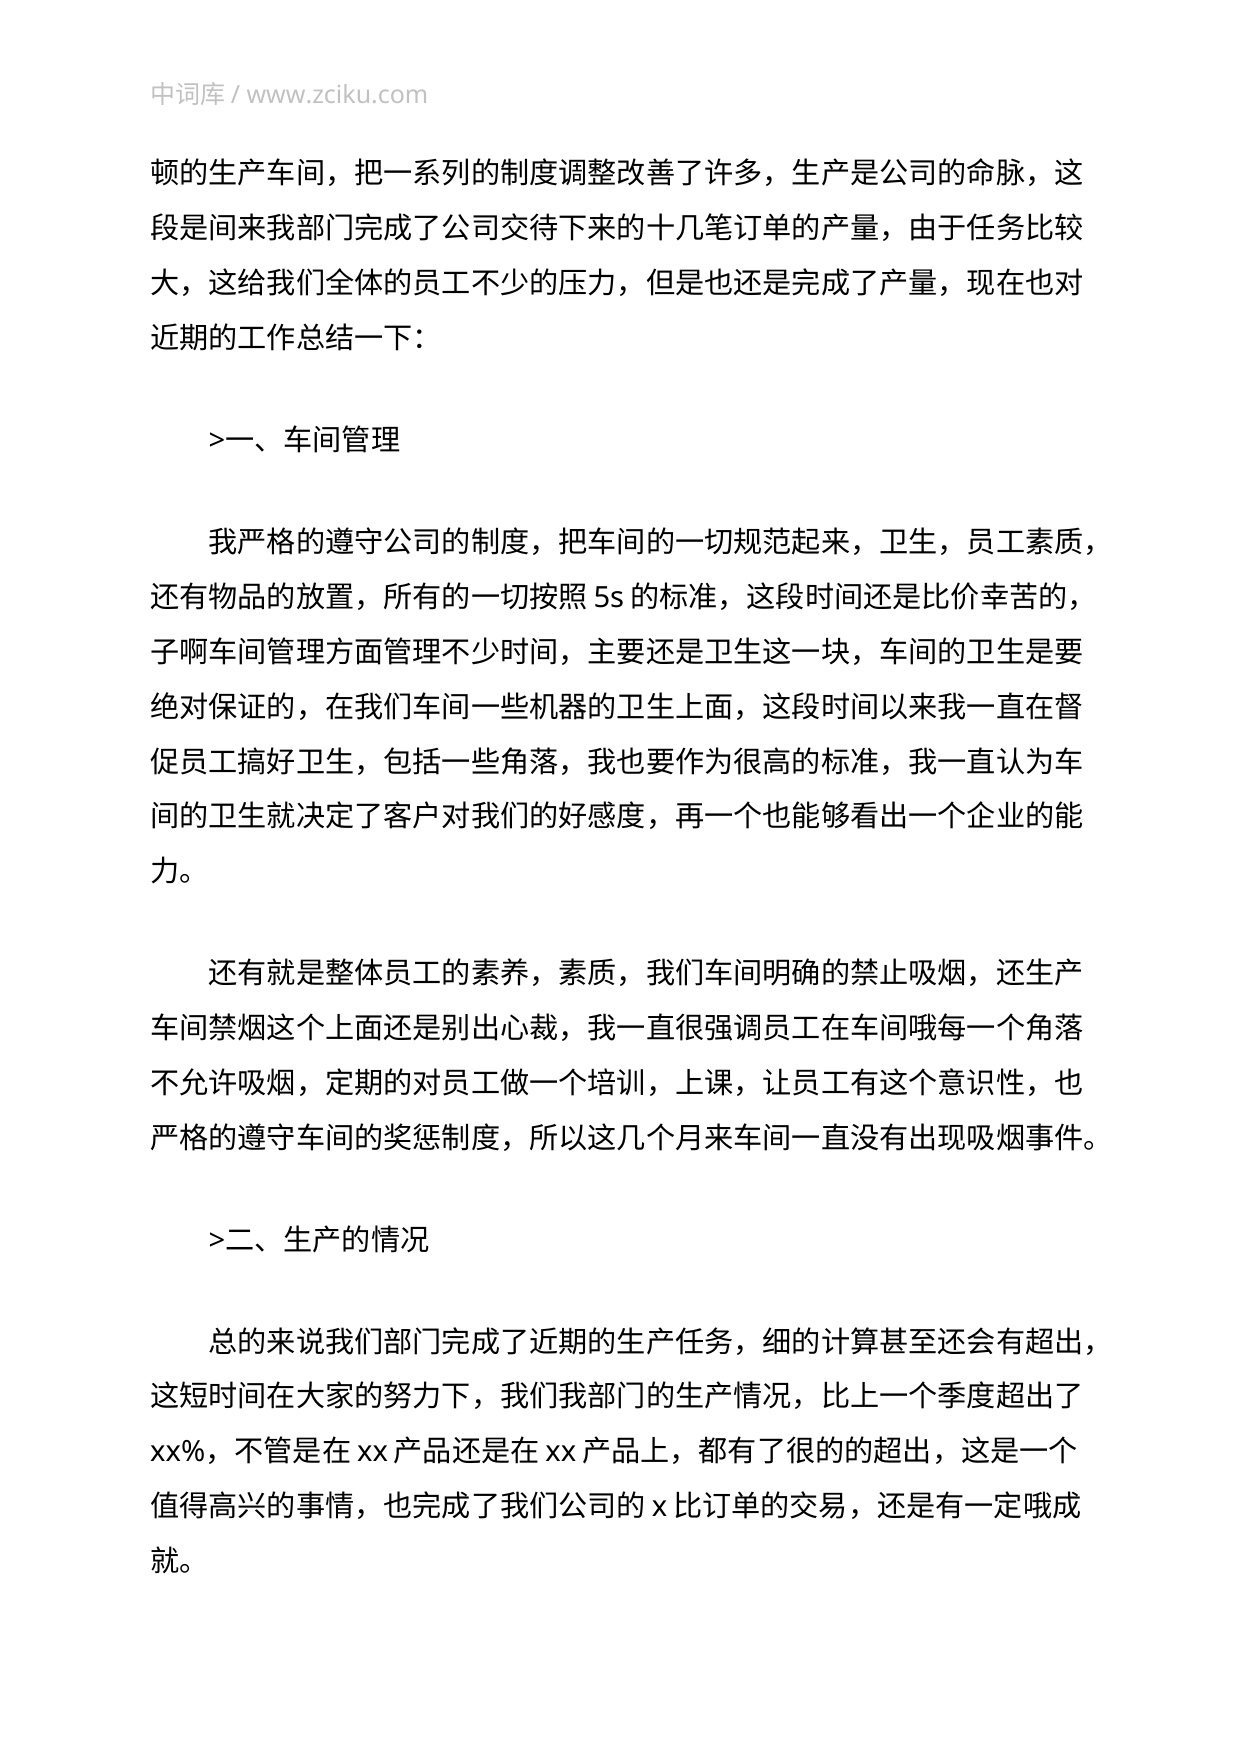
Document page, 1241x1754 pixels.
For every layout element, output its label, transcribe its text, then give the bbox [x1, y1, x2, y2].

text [150, 150, 1090, 357]
text 我严格的遵守公司的制度，把车间的一切规范起来，卫生，员工素质，还有物品的放置，所有的一切按照5s的标准，这段时间还是比价幸苦的，子啊车间管理方面管理不少时间，主要还是卫生这一块，车间的卫生是要绝对保证的，在我们车间一些机器的卫生上面，这段时间以来我一直在督促员工搞好卫生，包括一些角落，我也要作为很高的标准，我一直认为车间的卫生就决定了客户对我们的好感度，再一个也能够看出一个企业的能力。 [150, 518, 1090, 890]
text >二、生产的情况 [150, 1216, 1090, 1258]
text 总的来说我们部门完成了近期的生产任务，细的计算甚至还会有超出，这短时间在大家的努力下，我们我部门的生产情况，比上一个季度超出了xx%，不管是在xx产品还是在xx产品上，都有了很的的超出，这是一个值得高兴的事情，也完成了我们公司的x比订单的交易，还是有一定哦成就。 [150, 1318, 1090, 1580]
text >一、车间管理 [150, 416, 1090, 459]
text 还有就是整体员工的素养，素质，我们车间明确的禁止吸烟，还生产车间禁烟这个上面还是别出心裁，我一直很强调员工在车间哦每一个角落不允许吸烟，定期的对员工做一个培训，上课，让员工有这个意识性，也严格的遵守车间的奖惩制度，所以这几个月来车间一直没有出现吸烟事件。 [150, 950, 1090, 1157]
